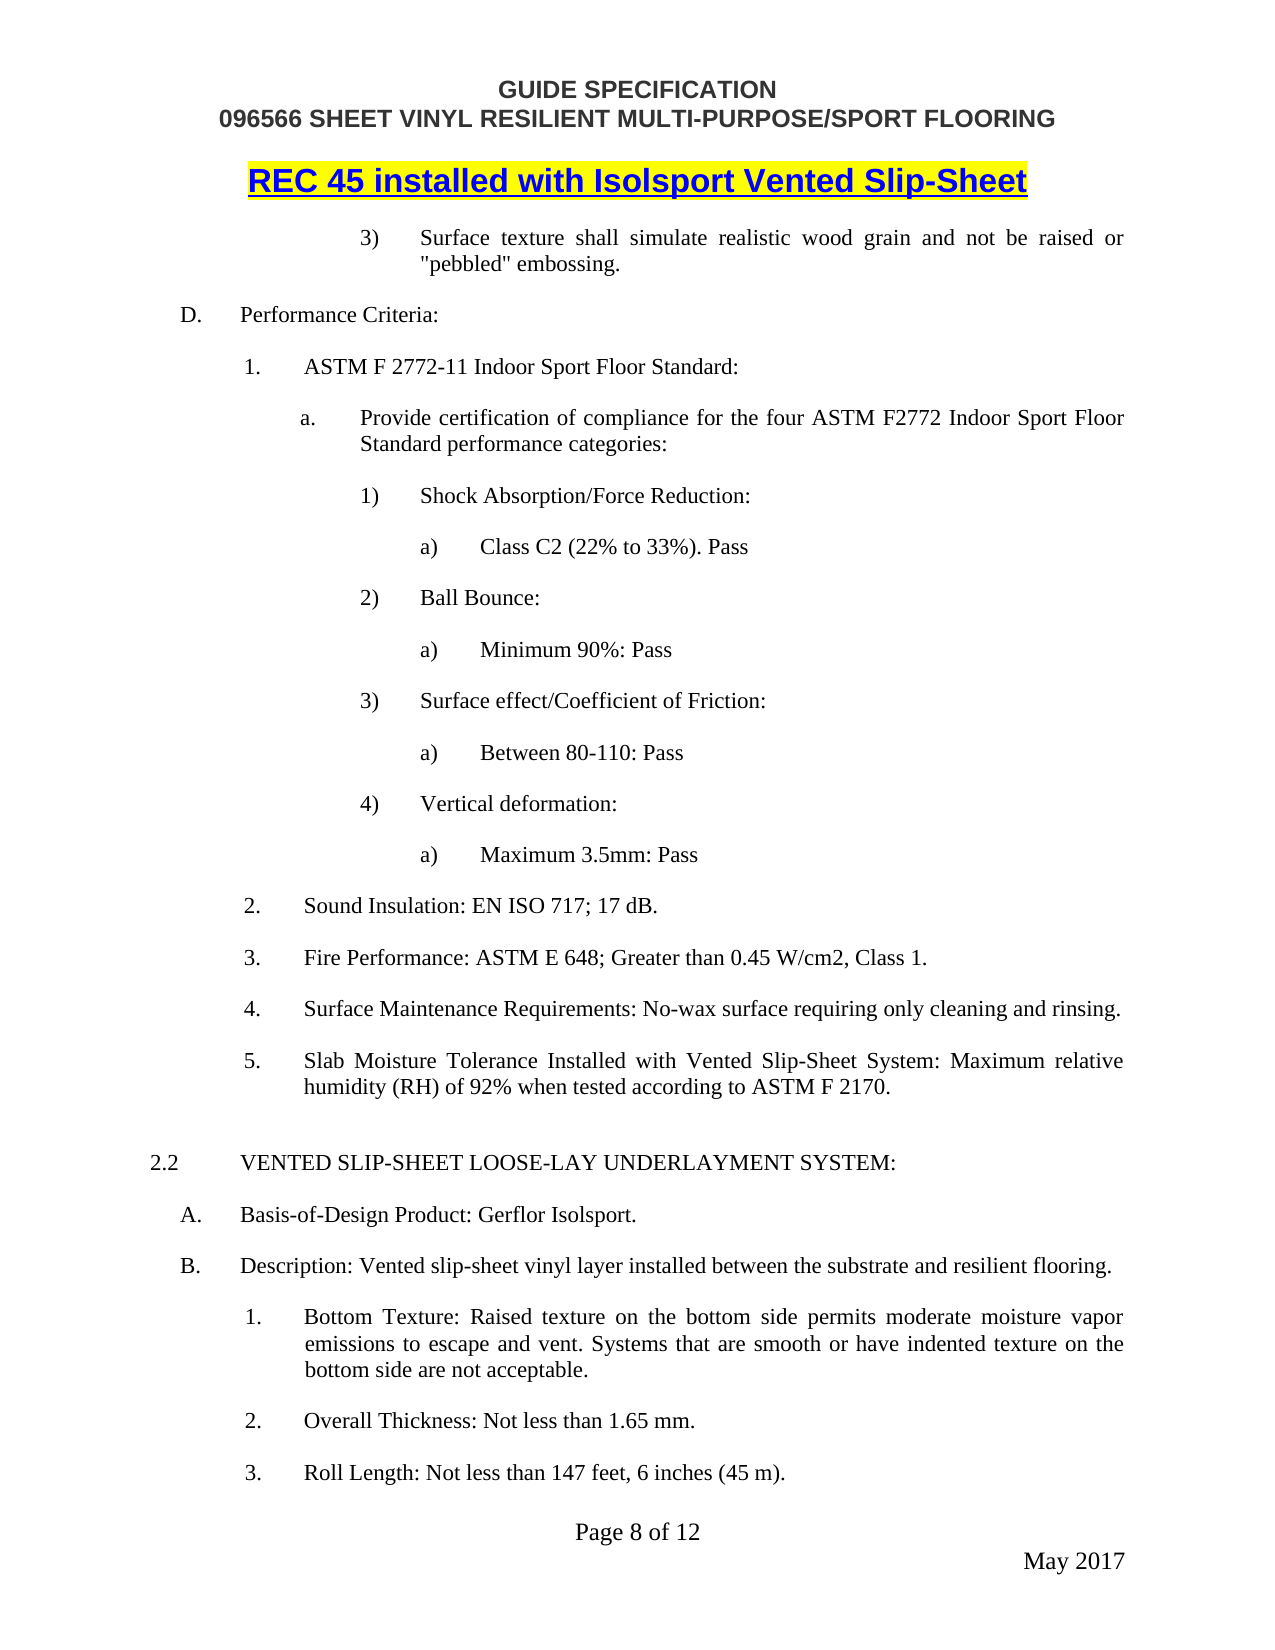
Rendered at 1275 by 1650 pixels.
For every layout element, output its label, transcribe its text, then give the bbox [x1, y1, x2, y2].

text Shock Absorption/Force Reduction: [360, 482, 1125, 508]
text Slab Moisture Tolerance Installed with Vented Slip-Sheet System: Maximum relative humidity (RH) of 92% when tested according to ASTM F 2170. [244, 1047, 1125, 1099]
text Overall Thickness: Not less than 1.65 mm. [244, 1407, 1125, 1434]
text Description: Vented slip-sheet vinyl layer installed between the substrate and resilient flooring. [180, 1252, 1125, 1278]
text ASTM F 2772-11 Indoor Sport Floor Standard: [244, 353, 1125, 379]
text Fire Performance: ASTM E 648; Greater than 0.45 W/cm2, Class 1. [244, 944, 1125, 970]
text Basis-of-Design Product: Gerflor Isolsport. [180, 1201, 1125, 1227]
text Sound Insulation: EN ISO 717; 17 dB. [244, 893, 1125, 919]
text Provide certification of compliance for the four ASTM F2772 Indoor Sport Floor Standard performance categories: [300, 404, 1125, 457]
text VENTED SLIP-SHEET LOOSE-LAY UNDERLAYMENT SYSTEM: [150, 1149, 1125, 1176]
text Vertical deformation: [360, 790, 1125, 816]
text Between 80-110: Pass [420, 738, 1125, 765]
text Ball Bounce: [360, 584, 1125, 611]
text Surface Maintenance Requirements: No-wax surface requiring only cleaning and rinsing. [244, 995, 1125, 1022]
text Bottom Texture: Raised texture on the bottom side permits moderate moisture vapor emissions to escape and vent. Systems that are smooth or have indented texture on the bottom side are not acceptable. [244, 1303, 1125, 1382]
text Roll Length: Not less than 147 feet, 6 inches (45 m). [244, 1459, 1125, 1485]
text Surface effect/Coefficient of Friction: [360, 687, 1125, 713]
text Performance Criteria: [180, 301, 1125, 328]
text Surface texture shall simulate realistic wood grain and not be raised or "pebbled" embossing. [360, 224, 1125, 276]
text Class C2 (22% to 33%). Pass [420, 533, 1125, 559]
text Maximum 3.5mm: Pass [420, 841, 1125, 868]
text Minimum 90%: Pass [420, 636, 1125, 662]
